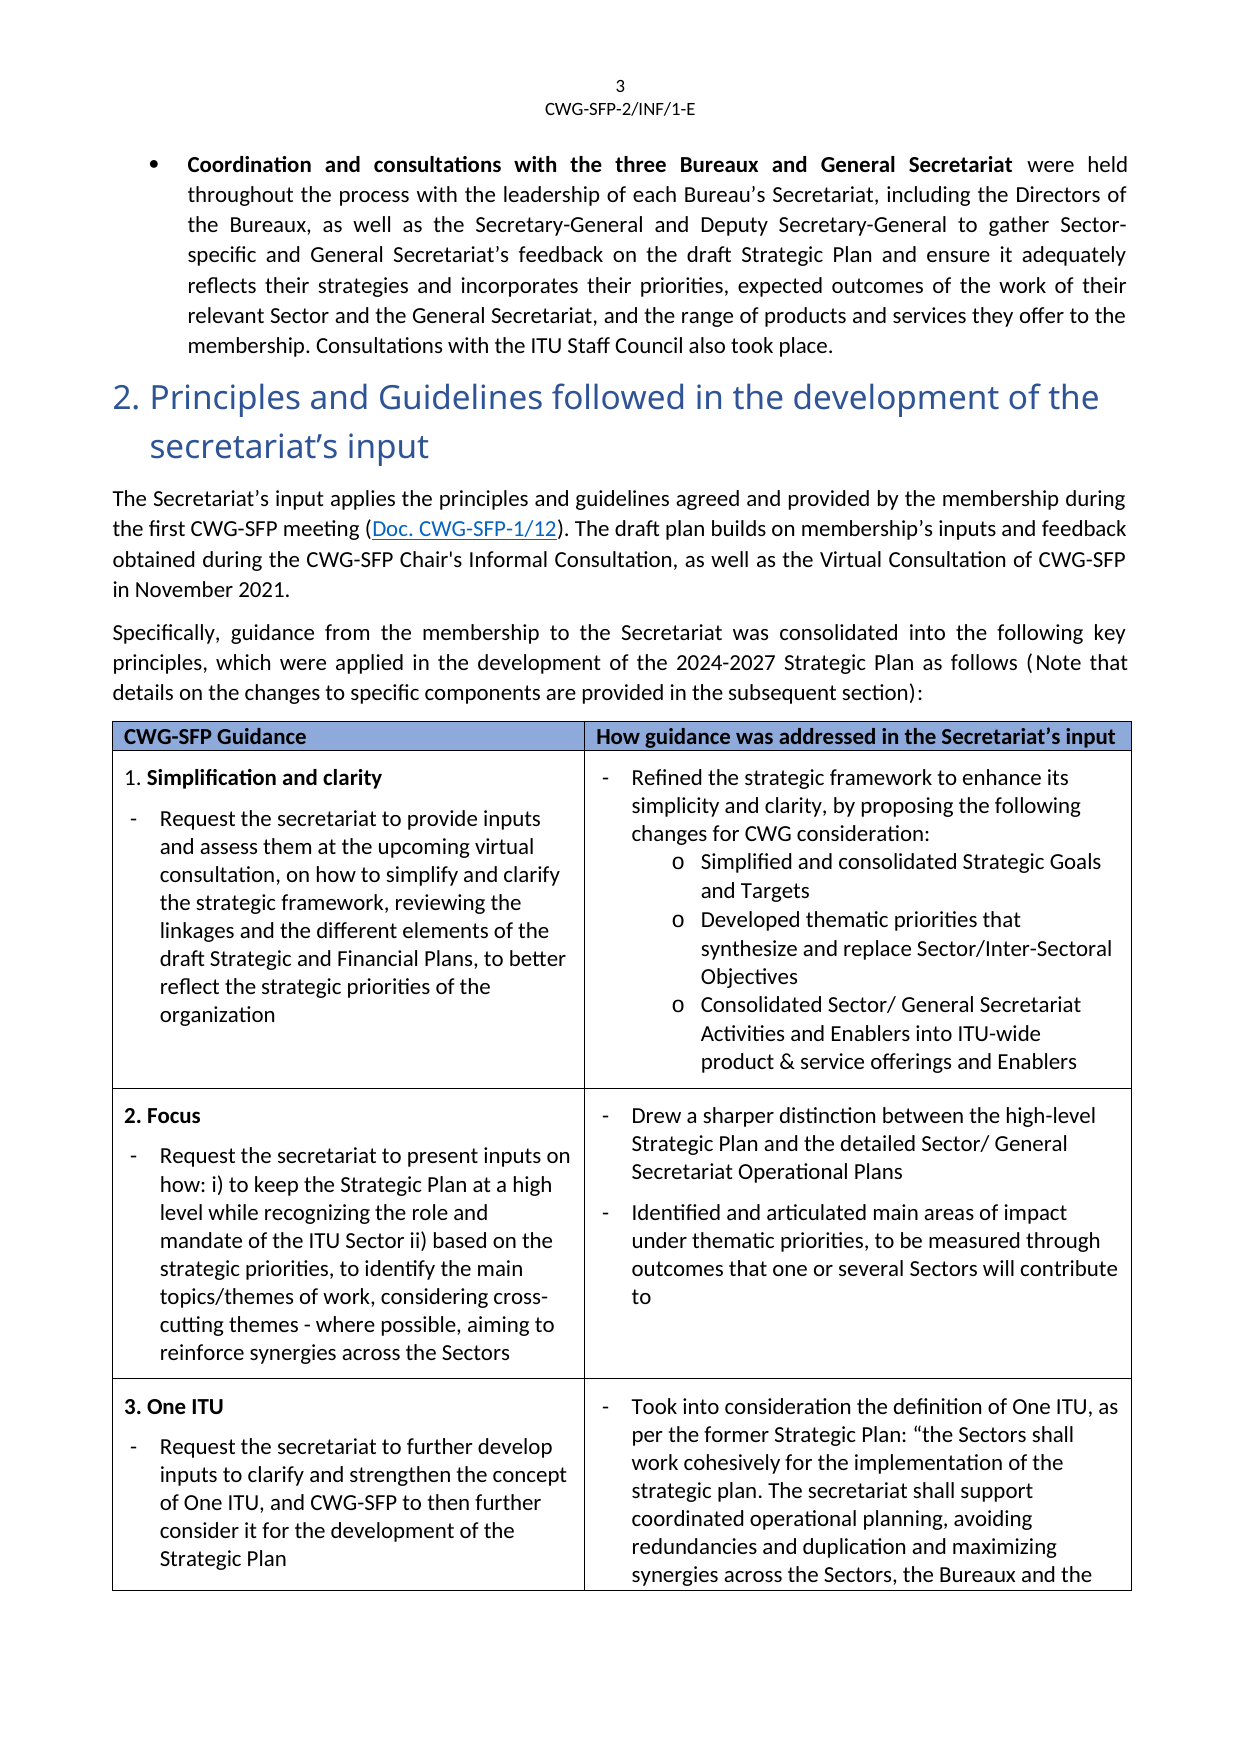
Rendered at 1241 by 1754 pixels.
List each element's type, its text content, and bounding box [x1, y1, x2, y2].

list Coordination and consultations with the three Bureaux and General Secretariat were held throughout the process with the leadership of each Bureau’s Secretariat, including the Directors of the Bureaux, as well as the Secretary-General and Deputy Secretary-General to gather Sector-specific and General Secretariat’s feedback on the draft Strategic Plan and ensure it adequately reflects their strategies and incorporates their priorities, expected outcomes of the work of their relevant Sector and the General Secretariat, and the range of products and services they offer to the membership. Consultations with the ITU Staff Council also took place. [150, 150, 1128, 359]
text Specifically, guidance from the membership to the Secretariat was consolidated into the following key principles, which were applied in the development of the 2024-2027 Strategic Plan as follows (Note that details on the changes to specific components are provided in the subsequent section): [112, 618, 1128, 706]
table_cell 2. Focus Request the secretariat to present inputs on how: i) to keep the Strategic Plan at a high level while recognizing the role and mandate of the ITU Sector ii) based on the strategic priorities, to identify the main topics/themes of work, considering cross-cutting themes - where possible, aiming to reinforce synergies across the Sectors [113, 1089, 584, 1378]
text The Secretariat’s input applies the principles and guidelines agreed and provided by the membership during the first CWG-SFP meeting (Doc. CWG-SFP-1/12). The draft plan builds on membership’s inputs and feedback obtained during the CWG-SFP Chair's Informal Consultation, as well as the Virtual Consultation of CWG-SFP in November 2021. [112, 484, 1128, 603]
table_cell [113, 1379, 584, 1590]
table_cell Refined the strategic framework to enhance its simplicity and clarity, by proposing the following changes for CWG consideration: Simplified and consolidated Strategic Goals and Targets Developed thematic priorities that synthesize and replace Sector/Inter-Sectoral Objectives Consolidated Sector/ General Secretariat Activities and Enablers into ITU-wide product & service offerings and Enablers [585, 751, 1131, 1088]
table_header CWG-SFP Guidance [113, 722, 584, 750]
table_cell Drew a sharper distinction between the high-level Strategic Plan and the detailed Sector/ General Secretariat Operational Plans Identified and articulated main areas of impact under thematic priorities, to be measured through outcomes that one or several Sectors will contribute to [585, 1089, 1131, 1378]
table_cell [585, 1379, 1131, 1590]
subtitle Principles and Guidelines followed in the development of the secretariat’s input [112, 374, 1128, 468]
table_header How guidance was addressed in the Secretariat’s input [585, 722, 1131, 750]
table_cell 1. Simplification and clarity Request the secretariat to provide inputs and assess them at the upcoming virtual consultation, on how to simplify and clarify the strategic framework, reviewing the linkages and the different elements of the draft Strategic and Financial Plans, to better reflect the strategic priorities of the organization [113, 751, 584, 1088]
